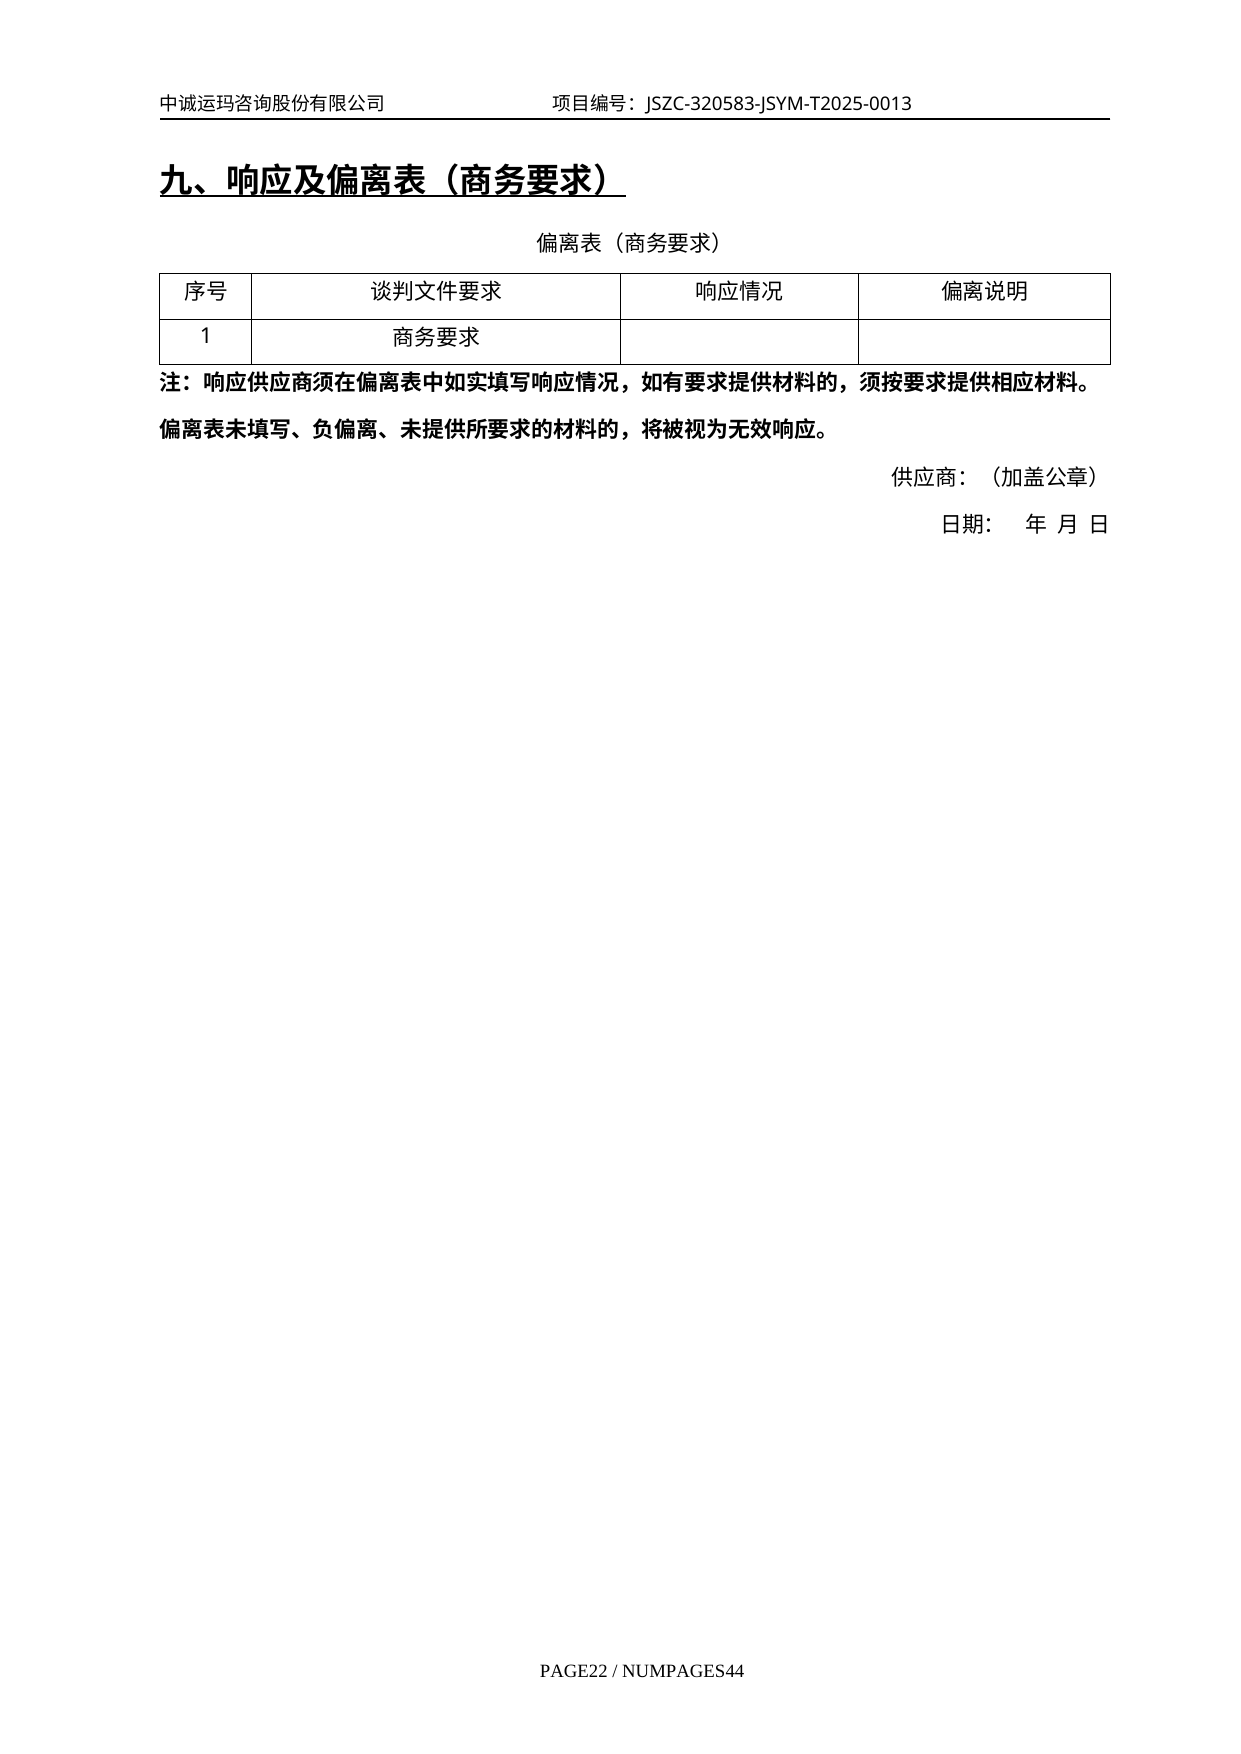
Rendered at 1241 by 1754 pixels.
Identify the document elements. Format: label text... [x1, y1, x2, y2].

subtitle 九、响应及偏离表（商务要求） [159, 153, 1110, 202]
text 日期： 年 月 日 [159, 507, 1110, 539]
table_cell 商务要求 [252, 320, 620, 364]
table_header 谈判文件要求 [252, 274, 620, 318]
table_cell [621, 320, 858, 364]
table_cell [859, 320, 1110, 364]
table_header 偏离说明 [859, 274, 1110, 318]
table_cell 1 [160, 320, 251, 364]
text 供应商：（加盖公章） [159, 460, 1110, 491]
text 注：响应供应商须在偏离表中如实填写响应情况，如有要求提供材料的，须按要求提供相应材料。偏离表未填写、负偏离、未提供所要求的材料的，将被视为无效响应。 [159, 365, 1110, 444]
text 偏离表（商务要求） [159, 226, 1110, 257]
table_header 序号 [160, 274, 251, 318]
table_header 响应情况 [621, 274, 858, 318]
